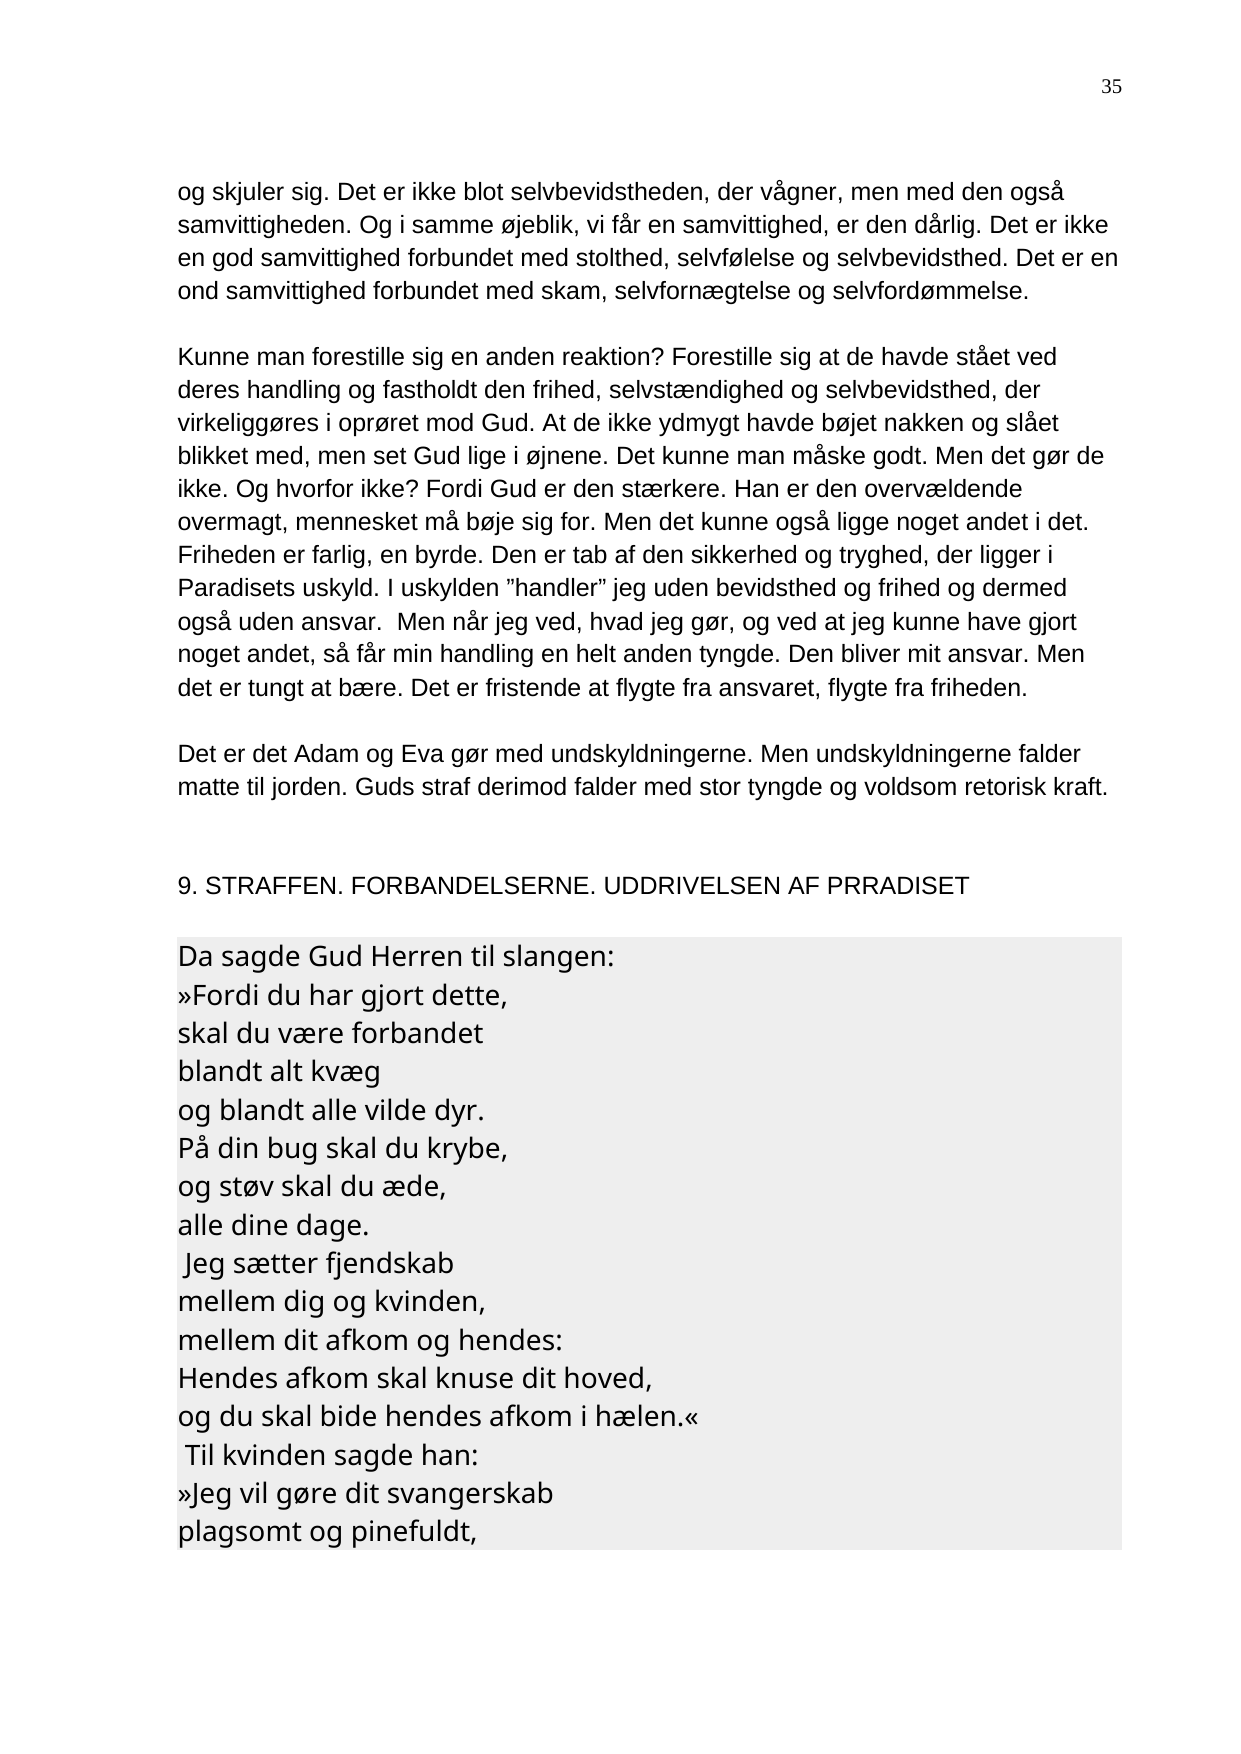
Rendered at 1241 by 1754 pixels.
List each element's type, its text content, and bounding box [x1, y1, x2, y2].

text Til kvinden sagde han: [177, 1435, 1122, 1473]
text og du skal bide hendes afkom i hælen.« [177, 1397, 1122, 1435]
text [177, 177, 1122, 305]
text Hendes afkom skal knuse dit hoved, [177, 1358, 1122, 1397]
text 9. STRAFFEN. FORBANDELSERNE. UDDRIVELSEN AF PRRADISET [177, 871, 1122, 899]
text Det er det Adam og Eva gør med undskyldningerne. Men undskyldningerne falder matte til jorden. Guds straf derimod falder med stor tyngde og voldsom retorisk kraft. [177, 738, 1122, 800]
text mellem dig og kvinden, [177, 1282, 1122, 1320]
text blandt alt kvæg [177, 1052, 1122, 1090]
text Jeg sætter fjendskab [177, 1243, 1122, 1282]
text og støv skal du æde, [177, 1167, 1122, 1205]
text »Fordi du har gjort dette, [177, 975, 1122, 1013]
text og blandt alle vilde dyr. [177, 1090, 1122, 1128]
text Kunne man forestille sig en anden reaktion? Forestille sig at de havde stået ved deres handling og fastholdt den frihed, selvstændighed og selvbevidsthed, der virkeliggøres i oprøret mod Gud. At de ikke ydmygt havde bøjet nakken og slået blikket med, men set Gud lige i øjnene. Det kunne man måske godt. Men det gør de ikke. Og hvorfor ikke? Fordi Gud er den stærkere. Han er den overvældende overmagt, mennesket må bøje sig for. Men det kunne også ligge noget andet i det. Friheden er farlig, en byrde. Den er tab af den sikkerhed og tryghed, der ligger i Paradisets uskyld. I uskylden ”handler” jeg uden bevidsthed og frihed og dermed også uden ansvar. Men når jeg ved, hvad jeg gør, og ved at jeg kunne have gjort noget andet, så får min handling en helt anden tyngde. Den bliver mit ansvar. Men det er tungt at bære. Det er fristende at flygte fra ansvaret, flygte fra friheden. [177, 342, 1122, 701]
text »Jeg vil gøre dit svangerskab [177, 1473, 1122, 1512]
text Da sagde Gud Herren til slangen: [177, 937, 1122, 975]
text alle dine dage. [177, 1205, 1122, 1243]
text skal du være forbandet [177, 1013, 1122, 1052]
text På din bug skal du krybe, [177, 1128, 1122, 1167]
text plagsomt og pinefuldt, [177, 1512, 1122, 1550]
text mellem dit afkom og hendes: [177, 1320, 1122, 1358]
